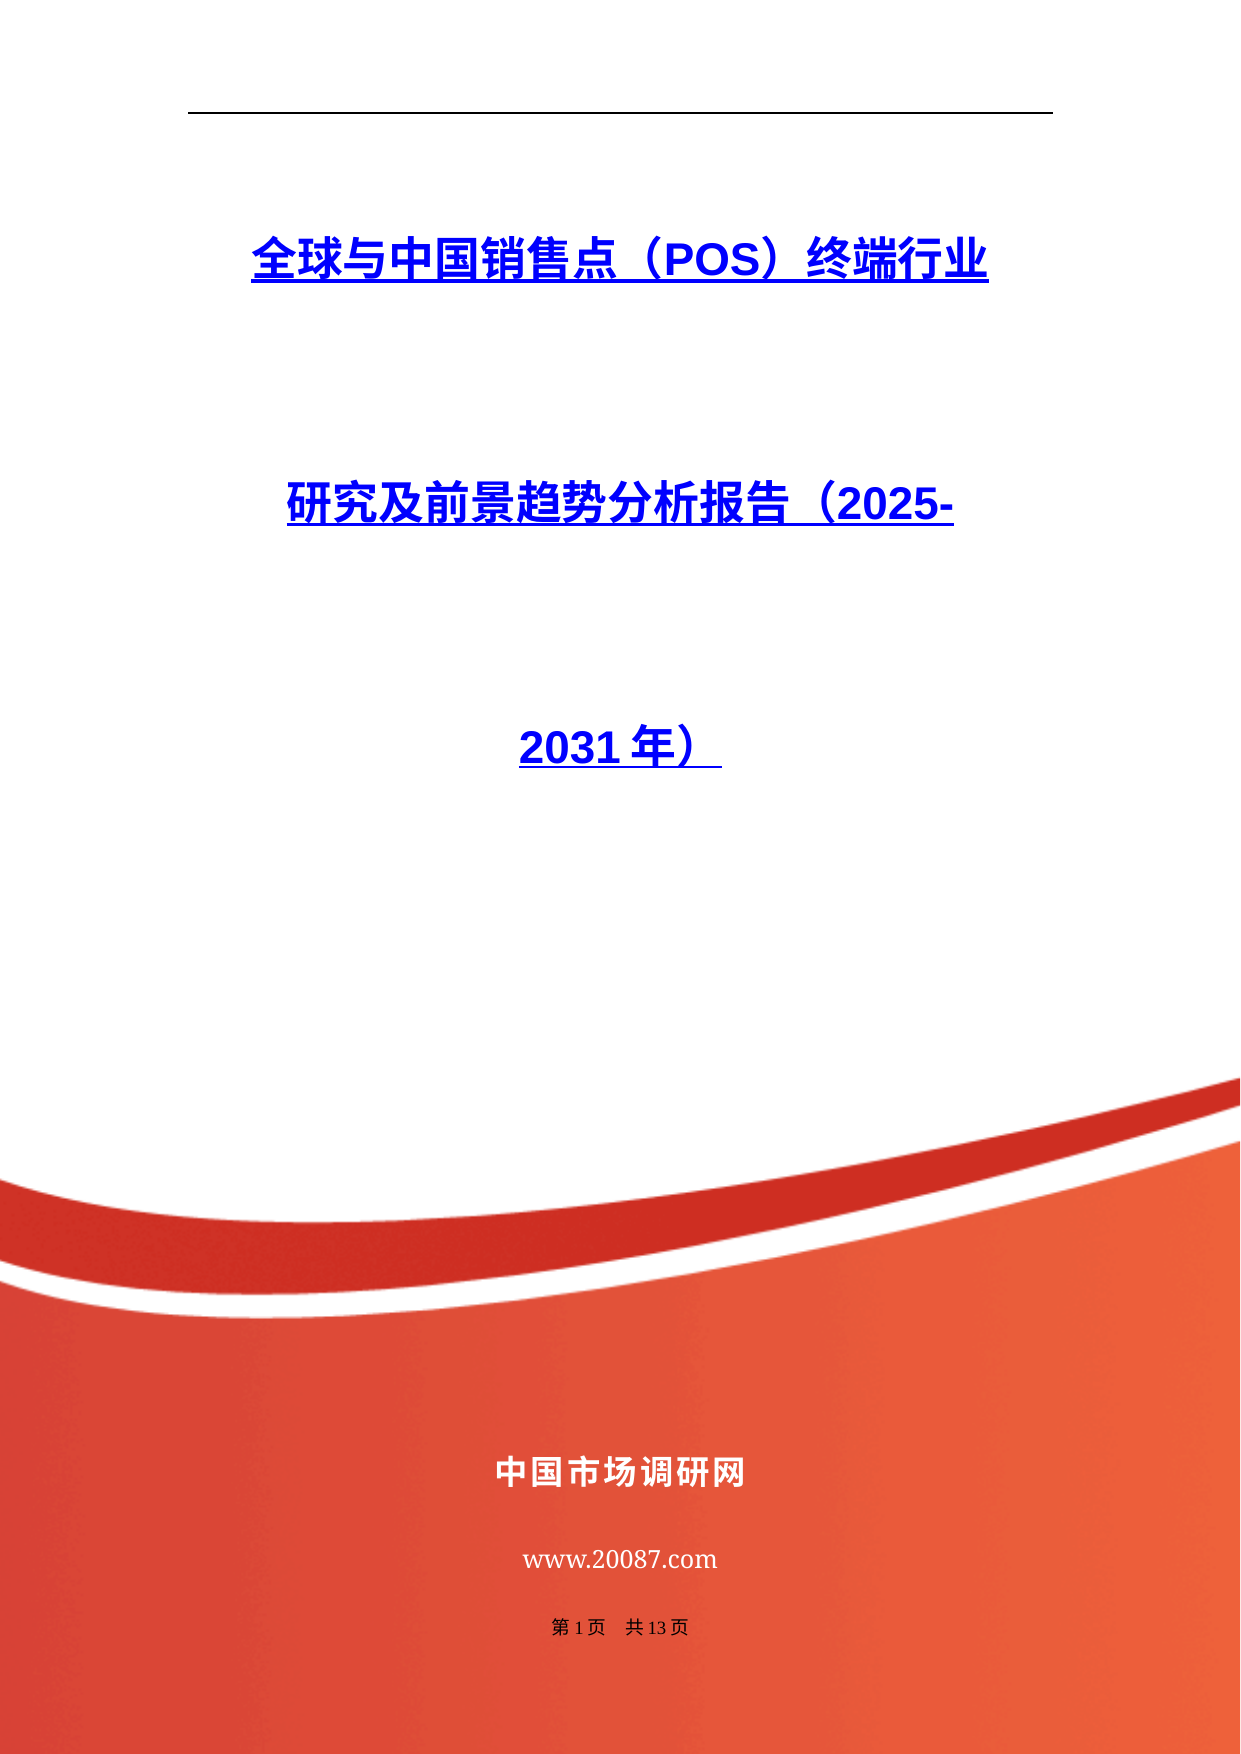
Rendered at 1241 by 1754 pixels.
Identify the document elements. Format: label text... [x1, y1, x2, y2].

picture [0, 1006, 1241, 1754]
text www.20087.com [187, 1526, 1053, 1591]
table_header 全球与中国销售点（POS）终端行业研究及前景趋势分析报告（2025-2031年） [188, 207, 1053, 871]
subtitle 中国市场调研网 [187, 1437, 1053, 1502]
